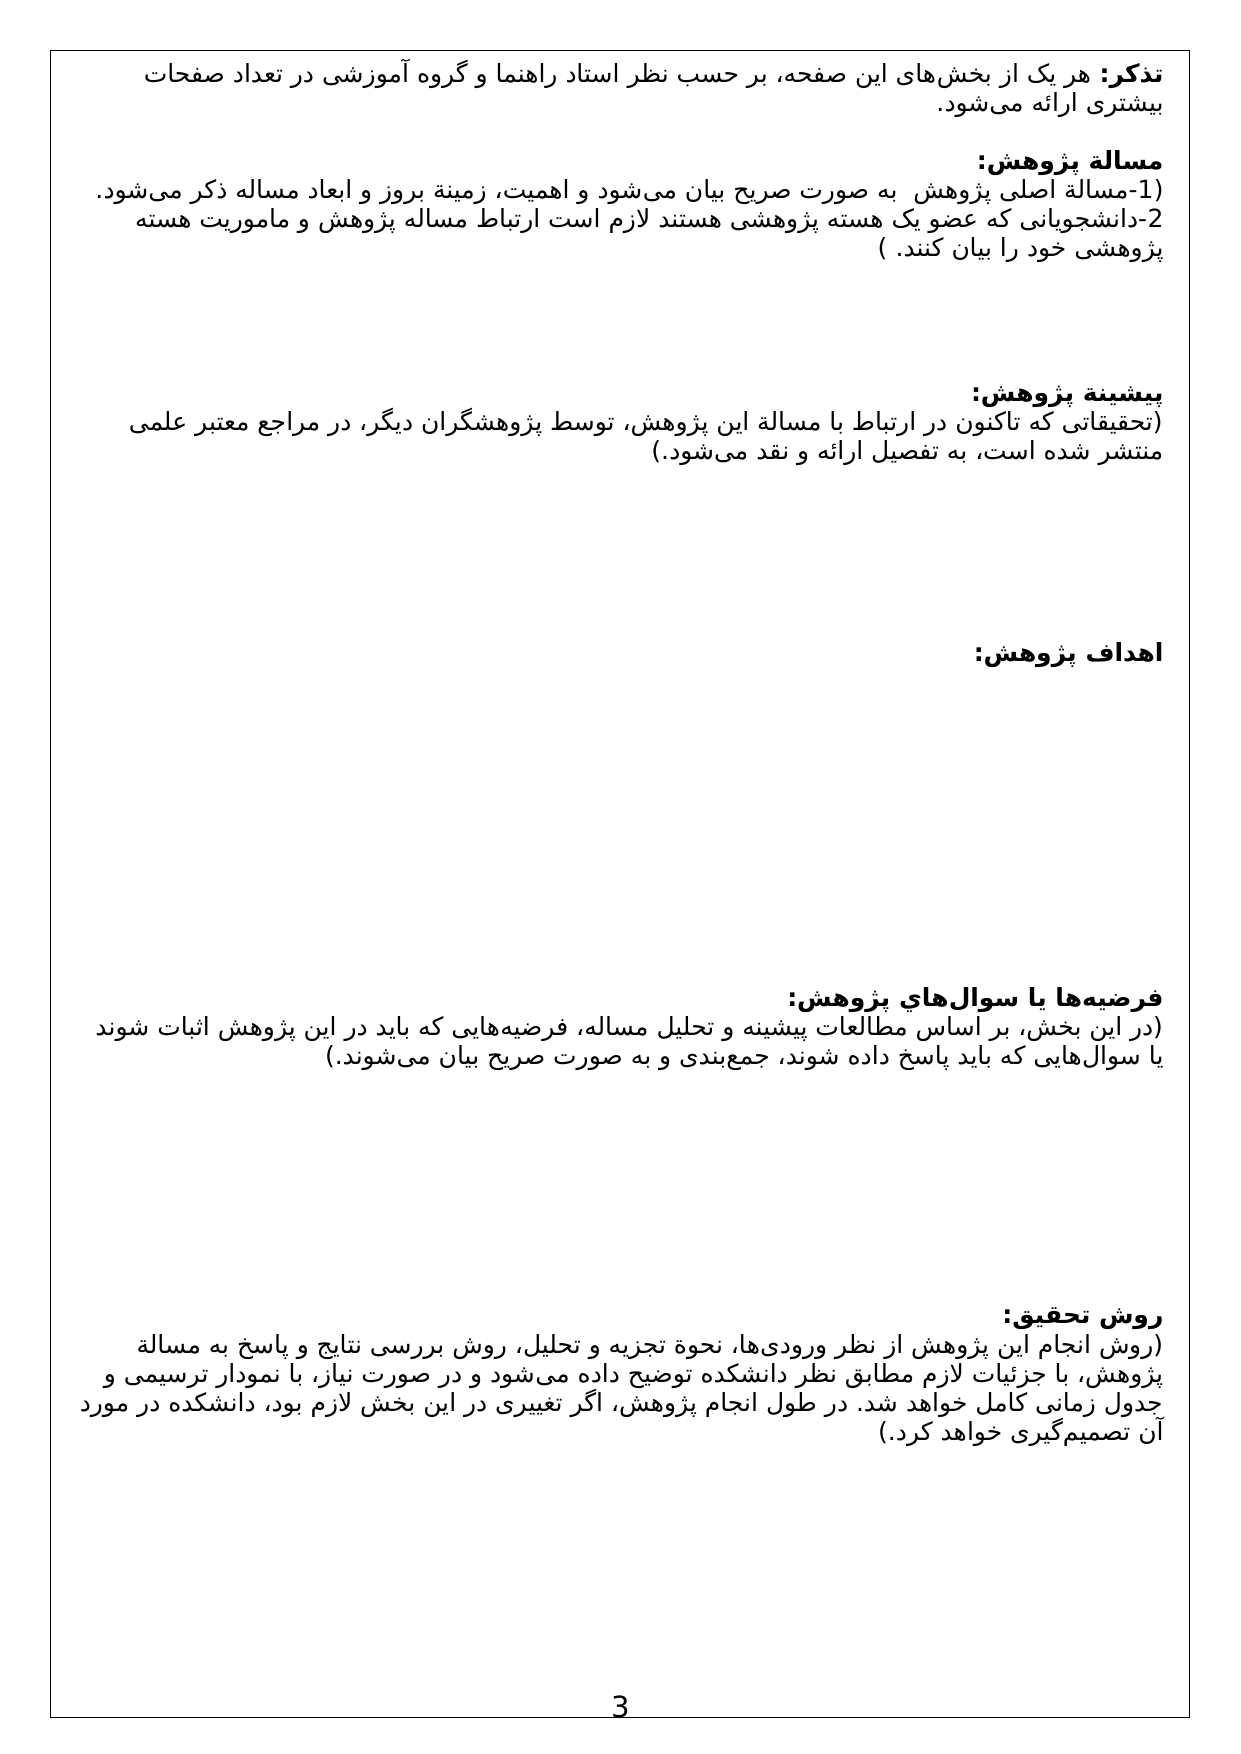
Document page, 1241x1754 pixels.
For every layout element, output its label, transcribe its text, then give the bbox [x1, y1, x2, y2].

subtitle مسالة پژوهش: [77, 146, 1163, 175]
subtitle فرضيه‌ها يا سوال‌هاي پژوهش: [77, 983, 1163, 1012]
text (1-مسالة اصلی پژوهش به صورت صریح بیان می‌شود و اهمیت، زمینة بروز و ابعاد مساله ذکر می‌شود. 2-دانشجویانی که عضو یک هسته پژوهشی هستند لازم است ارتباط مساله پژوهش و ماموریت هسته پژوهشی خود را بیان کنند. ) [77, 175, 1163, 263]
text (تحقيقاتی که تاکنون در ارتباط با مسالة این پژوهش، توسط پژوهشگران دیگر، در مراجع معتبر علمی منتشر شده است، به تفصیل ارائه و نقد می‌شود.) [77, 407, 1163, 465]
text تذکر: هر یک از بخش‌های این صفحه، بر حسب نظر استاد راهنما و گروه آموزشی در تعداد صفحات بیشتری ارائه می‌شود. [77, 59, 1163, 117]
subtitle روش تحقيق: [77, 1301, 1163, 1330]
text (روش انجام این پژوهش از نظر ورودی‌ها، نحوة تجزیه و تحلیل، روش بررسی نتایج و پاسخ به مسالة پژوهش، با جزئیات لازم مطابق نظر دانشکده توضیح داده می‌شود و در صورت نیاز، با نمودار ترسیمی و جدول زمانی کامل خواهد شد. در طول انجام پژوهش، اگر تغییری در این بخش لازم بود، دانشکده در مورد آن تصمیم‌گیری خواهد کرد.) [77, 1330, 1163, 1447]
text (در این بخش، بر اساس مطالعات پیشینه و تحلیل مساله، فرضیه‌هایی که باید در این پژوهش اثبات شوند یا سوال‌هایی که باید پاسخ داده شوند، جمع‌بندی و به صورت صریح بیان می‌شوند.) [77, 1012, 1163, 1071]
subtitle پيشينة پژوهش: [77, 378, 1163, 407]
subtitle اهداف پژوهش: [77, 638, 1163, 667]
